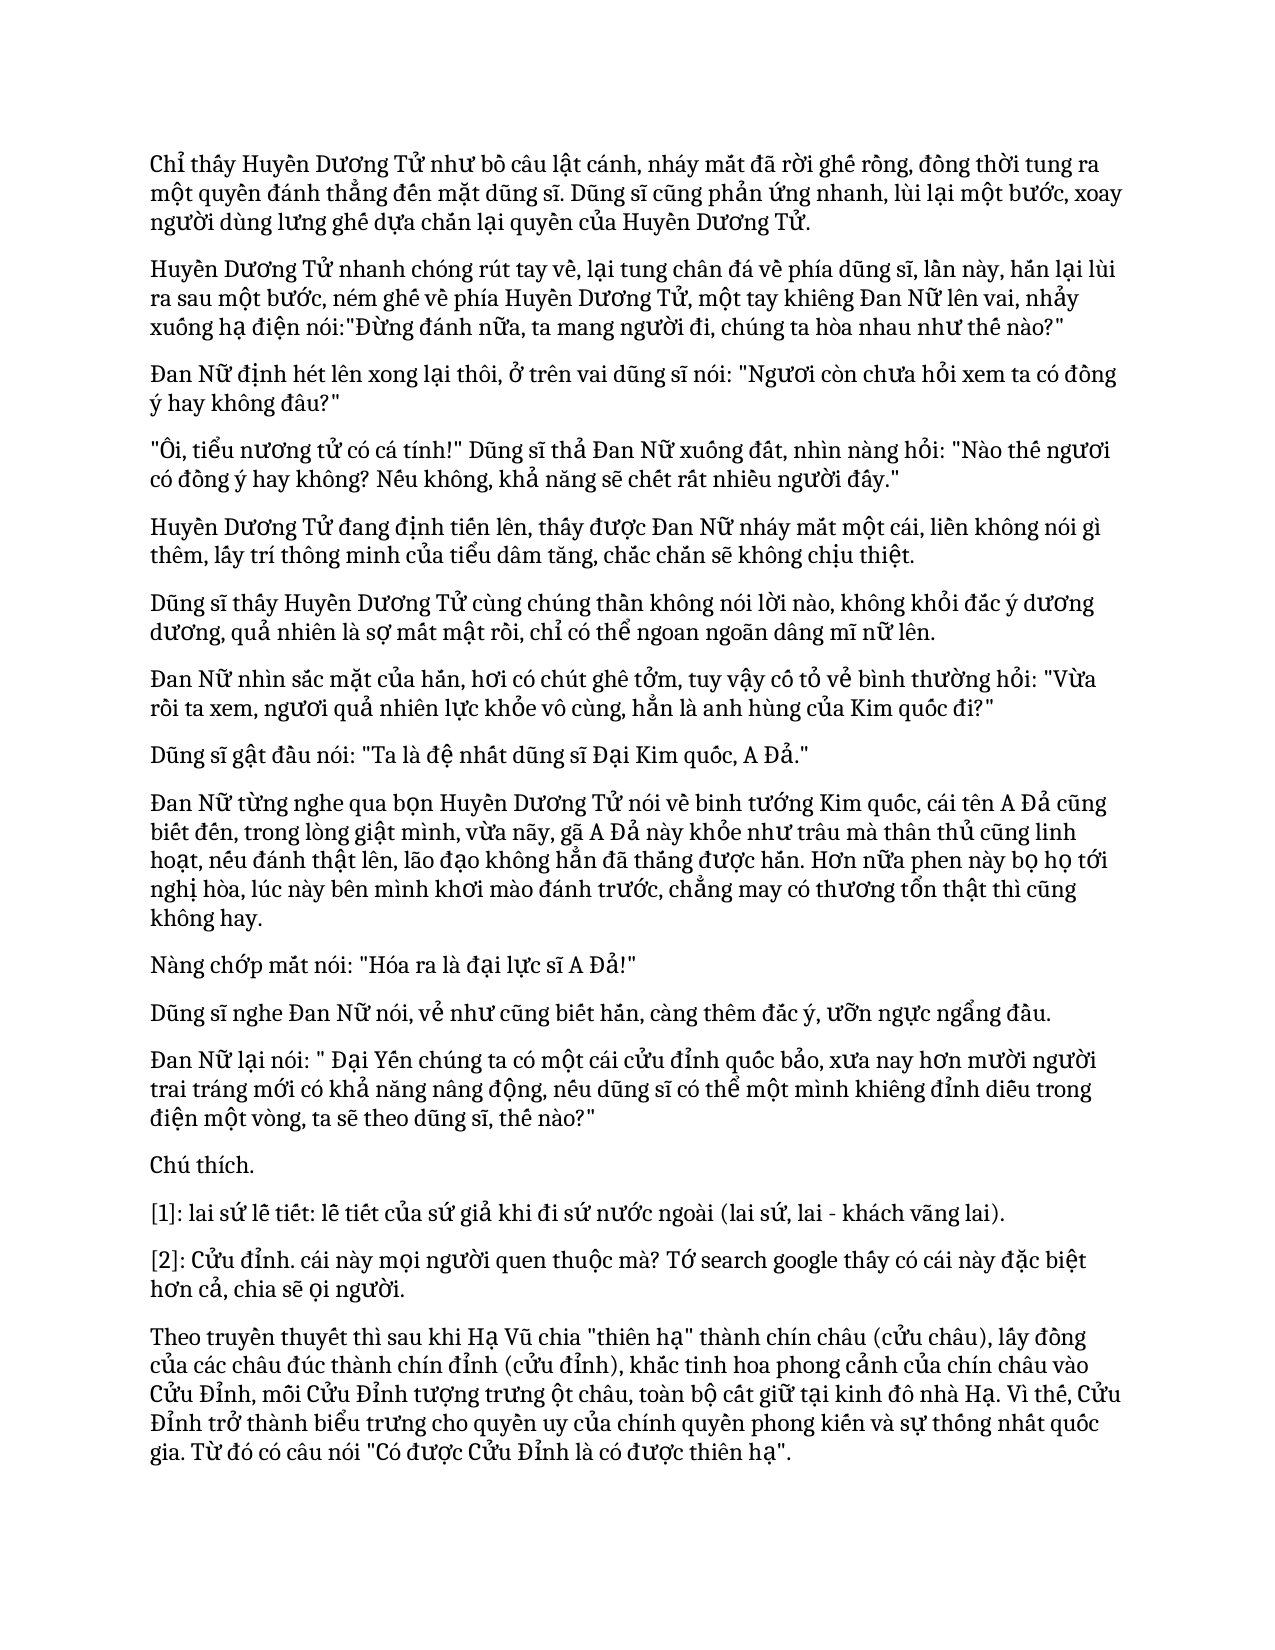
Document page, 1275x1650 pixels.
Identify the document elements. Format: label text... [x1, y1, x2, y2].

text Dũng sĩ nghe Đan Nữ nói, vẻ như cũng biết hắn, càng thêm đắc ý, ưỡn ngực ngẩng đầu. [150, 999, 1125, 1027]
text Đan Nữ định hét lên xong lại thôi, ở trên vai dũng sĩ nói: "Ngươi còn chưa hỏi xem ta có đồng ý hay không đâu?" [150, 360, 1125, 417]
text Nàng chớp mắt nói: "Hóa ra là đại lực sĩ A Đả!" [150, 951, 1125, 980]
text Đan Nữ nhìn sắc mặt của hắn, hơi có chút ghê tởm, tuy vậy cố tỏ vẻ bình thường hỏi: "Vừa rồi ta xem, ngươi quả nhiên lực khỏe vô cùng, hẳn là anh hùng của Kim quốc đi?" [150, 665, 1125, 722]
text Dũng sĩ gật đầu nói: "Ta là đệ nhất dũng sĩ Đại Kim quốc, A Đả." [150, 741, 1125, 770]
text Dũng sĩ thấy Huyền Dương Tử cùng chúng thần không nói lời nào, không khỏi đắc ý dương dương, quả nhiên là sợ mất mật rồi, chỉ có thể ngoan ngoãn dâng mĩ nữ lên. [150, 589, 1125, 646]
text Đan Nữ từng nghe qua bọn Huyền Dương Tử nói về binh tướng Kim quốc, cái tên A Đả cũng biết đến, trong lòng giật mình, vừa nãy, gã A Đả này khỏe như trâu mà thân thủ cũng linh hoạt, nếu đánh thật lên, lão đạo không hẳn đã thắng được hắn. Hơn nữa phen này bọ họ tới nghị hòa, lúc này bên mình khơi mào đánh trước, chẳng may có thương tổn thật thì cũng không hay. [150, 789, 1125, 932]
text Theo truyền thuyết thì sau khi Hạ Vũ chia "thiên hạ" thành chín châu (cửu châu), lấy đồng của các châu đúc thành chín đỉnh (cửu đỉnh), khắc tinh hoa phong cảnh của chín châu vào Cửu Đỉnh, mỗi Cửu Đỉnh tượng trưng ột châu, toàn bộ cất giữ tại kinh đô nhà Hạ. Vì thế, Cửu Đỉnh trở thành biểu trưng cho quyền uy của chính quyền phong kiến và sự thống nhất quốc gia. Từ đó có câu nói "Có được Cửu Đỉnh là có được thiên hạ". [150, 1322, 1125, 1466]
text Chỉ thấy Huyền Dương Tử như bồ câu lật cánh, nháy mắt đã rời ghế rồng, đồng thời tung ra một quyền đánh thẳng đến mặt dũng sĩ. Dũng sĩ cũng phản ứng nhanh, lùi lại một bước, xoay người dùng lưng ghế dựa chắn lại quyền của Huyền Dương Tử. [150, 150, 1125, 236]
text [1]: lai sứ lễ tiết: lễ tiết của sứ giả khi đi sứ nước ngoài (lai sứ, lai - khách vãng lai). [150, 1199, 1125, 1227]
text Huyền Dương Tử nhanh chóng rút tay về, lại tung chân đá về phía dũng sĩ, lần này, hắn lại lùi ra sau một bước, ném ghế về phía Huyền Dương Tử, một tay khiêng Đan Nữ lên vai, nhảy xuống hạ điện nói:"Đừng đánh nữa, ta mang người đi, chúng ta hòa nhau như thế nào?" [150, 255, 1125, 341]
text [2]: Cửu đỉnh. cái này mọi người quen thuộc mà? Tớ search google thấy có cái này đặc biệt hơn cả, chia sẽ ọi người. [150, 1246, 1125, 1304]
text Chú thích. [150, 1151, 1125, 1180]
text "Ôi, tiểu nương tử có cá tính!" Dũng sĩ thả Đan Nữ xuống đất, nhìn nàng hỏi: "Nào thế ngươi có đồng ý hay không? Nếu không, khả năng sẽ chết rất nhiều người đấy." [150, 436, 1125, 494]
text Đan Nữ lại nói: " Đại Yến chúng ta có một cái cửu đỉnh quốc bảo, xưa nay hơn mười người trai tráng mới có khả năng nâng động, nếu dũng sĩ có thể một mình khiêng đỉnh diễu trong điện một vòng, ta sẽ theo dũng sĩ, thế nào?" [150, 1046, 1125, 1132]
text Huyền Dương Tử đang định tiến lên, thấy được Đan Nữ nháy mắt một cái, liền không nói gì thêm, lấy trí thông minh của tiểu dâm tăng, chắc chắn sẽ không chịu thiệt. [150, 512, 1125, 570]
